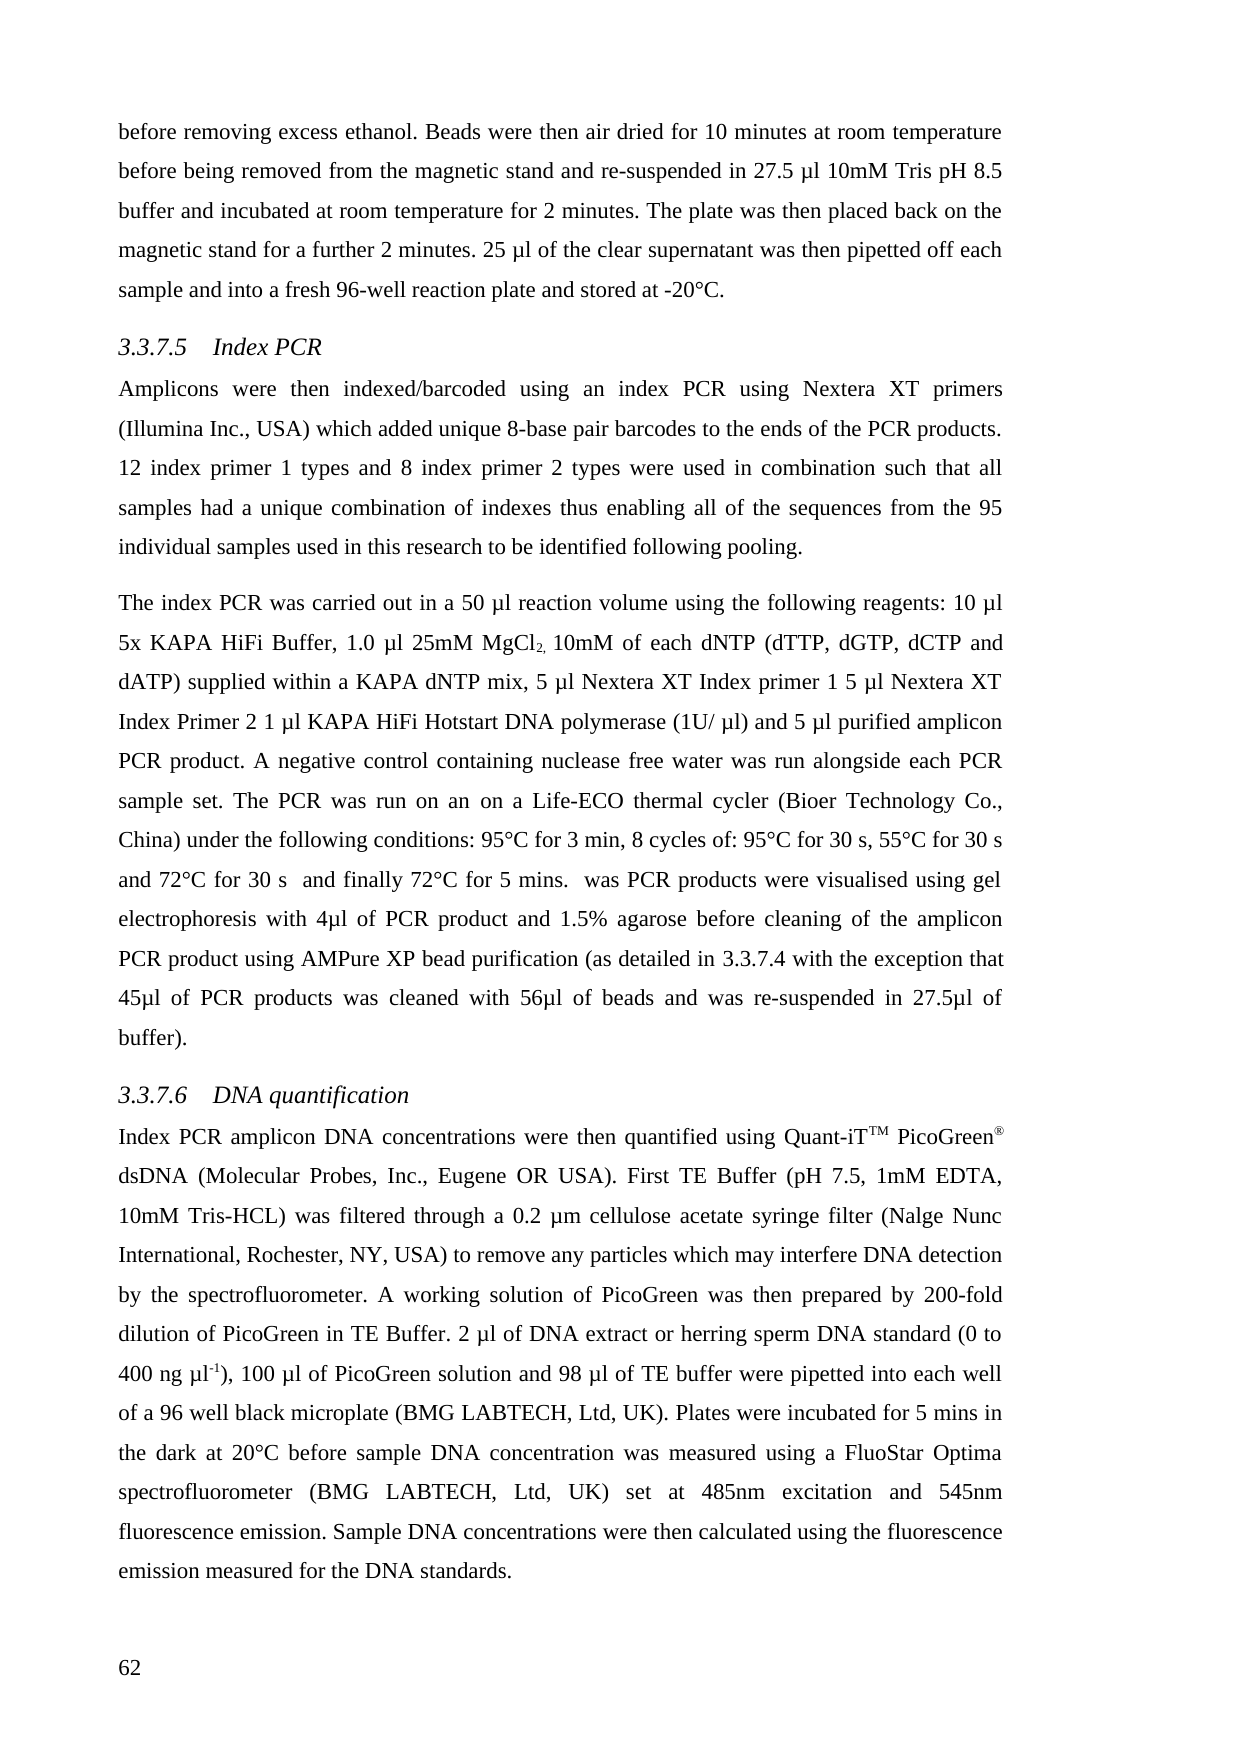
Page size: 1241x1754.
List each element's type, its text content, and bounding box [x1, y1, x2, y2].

text Index PCR amplicon DNA concentrations were then quantified using Quant-iTTM PicoGreen® dsDNA (Molecular Probes, Inc., Eugene OR USA). First TE Buffer (pH 7.5, 1mM EDTA, 10mM Tris-HCL) was filtered through a 0.2 µm cellulose acetate syringe filter (Nalge Nunc International, Rochester, NY, USA) to remove any particles which may interfere DNA detection by the spectrofluorometer. A working solution of PicoGreen was then prepared by 200-fold dilution of PicoGreen in TE Buffer. 2 µl of DNA extract or herring sperm DNA standard (0 to 400 ng µl-1), 100 µl of PicoGreen solution and 98 µl of TE buffer were pipetted into each well of a 96 well black microplate (BMG LABTECH, Ltd, UK). Plates were incubated for 5 mins in the dark at 20°C before sample DNA concentration was measured using a FluoStar Optima spectrofluorometer (BMG LABTECH, Ltd, UK) set at 485nm excitation and 545nm fluorescence emission. Sample DNA concentrations were then calculated using the fluorescence emission measured for the DNA standards. [118, 1123, 1004, 1583]
text Amplicons were then indexed/barcoded using an index PCR using Nextera XT primers (Illumina Inc., USA) which added unique 8-base pair barcodes to the ends of the PCR products. 12 index primer 1 types and 8 index primer 2 types were used in combination such that all samples had a unique combination of indexes thus enabling all of the sequences from the 95 individual samples used in this research to be identified following pooling. [118, 375, 1004, 559]
text The index PCR was carried out in a 50 µl reaction volume using the following reagents: 10 µl 5x KAPA HiFi Buffer, 1.0 µl 25mM MgCl2, 10mM of each dNTP (dTTP, dGTP, dCTP and dATP) supplied within a KAPA dNTP mix, 5 µl Nextera XT Index primer 1 5 µl Nextera XT Index Primer 2 1 µl KAPA HiFi Hotstart DNA polymerase (1U/ µl) and 5 µl purified amplicon PCR product. A negative control containing nuclease free water was run alongside each PCR sample set. The PCR was run on an on a Life-ECO thermal cycler (Bioer Technology Co., China) under the following conditions: 95°C for 3 min, 8 cycles of: 95°C for 30 s, 55°C for 30 s and 72°C for 30 s and finally 72°C for 5 mins. was PCR products were visualised using gel electrophoresis with 4µl of PCR product and 1.5% agarose before cleaning of the amplicon PCR product using AMPure XP bead purification (as detailed in 3.3.7.4 with the exception that 45µl of PCR products was cleaned with 56µl of beads and was re-suspended in 27.5µl of buffer). [118, 589, 1004, 1050]
subtitle DNA quantification [118, 1080, 1004, 1108]
subtitle Index PCR [118, 332, 1004, 361]
